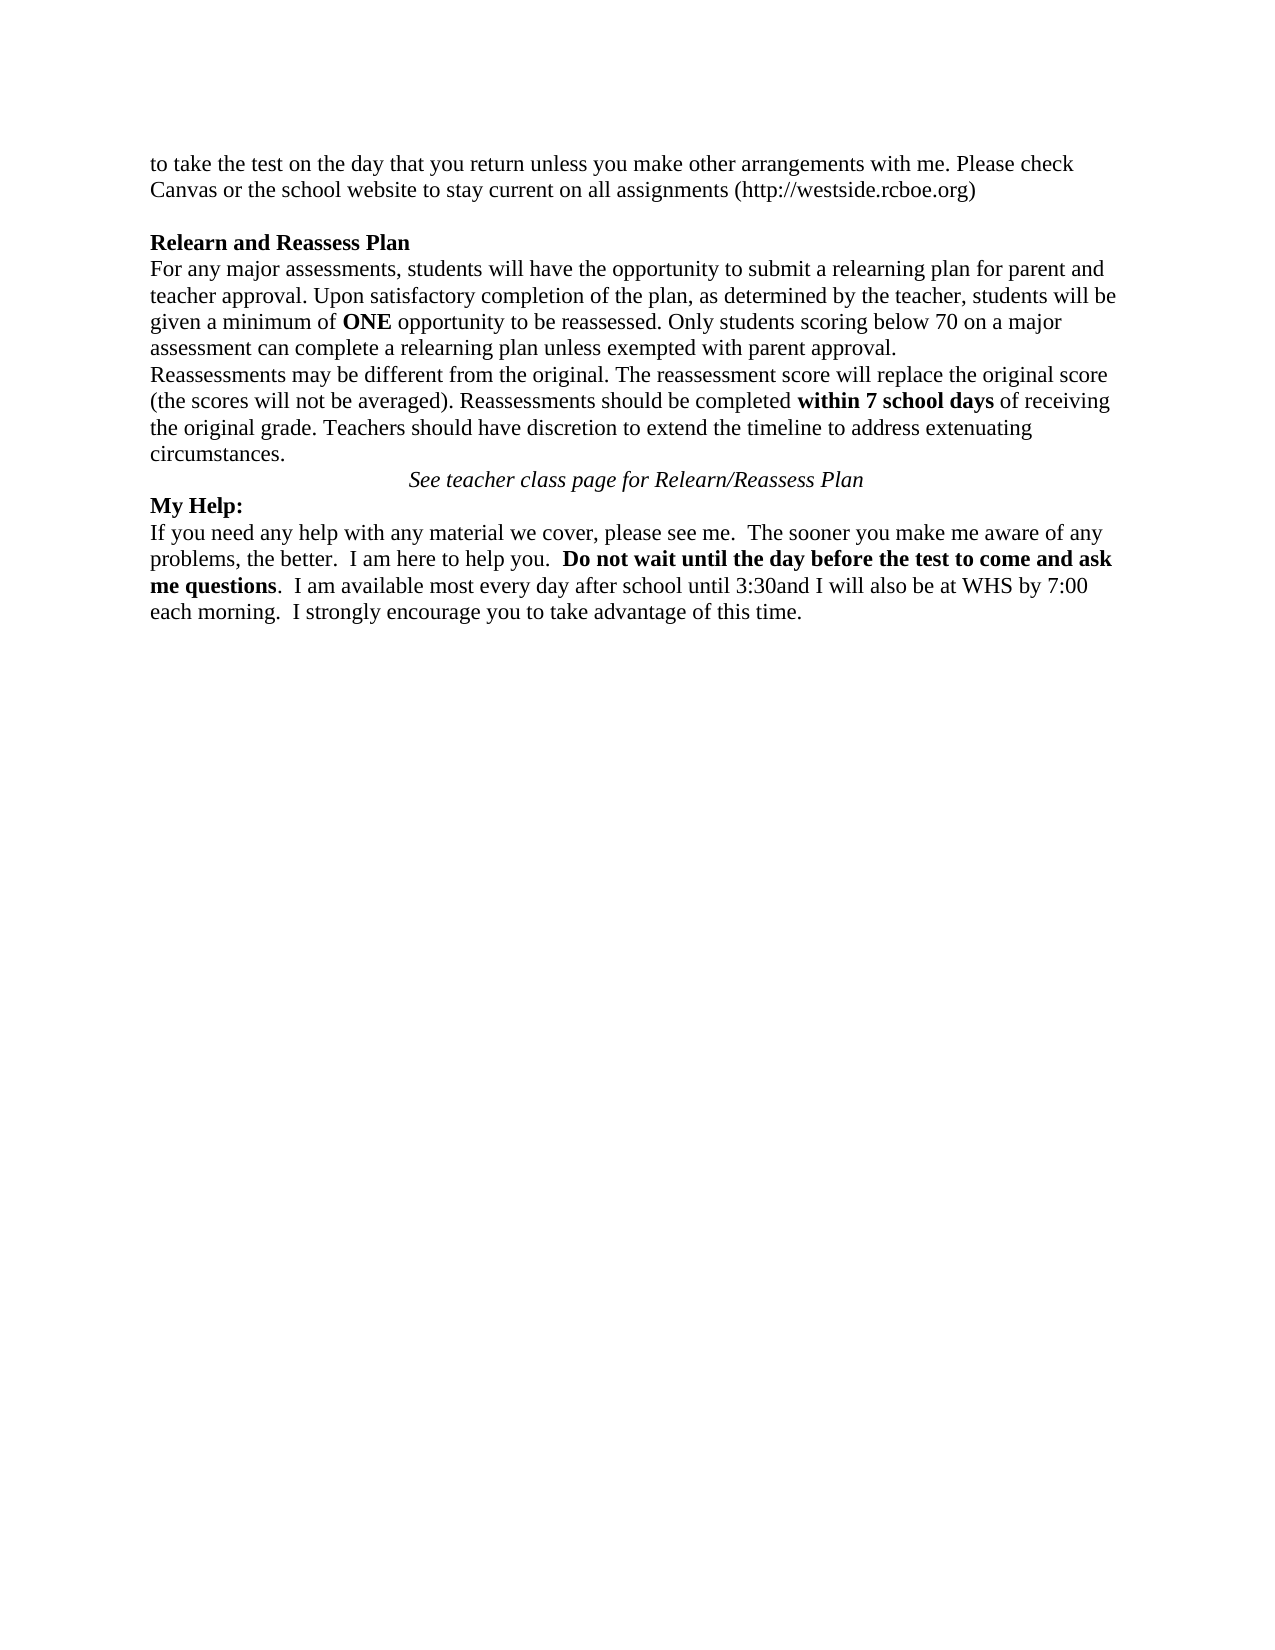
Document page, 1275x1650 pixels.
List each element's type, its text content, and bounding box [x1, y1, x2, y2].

text Relearn and Reassess Plan [150, 229, 1125, 255]
text My Help: [150, 493, 1125, 519]
text See teacher class page for Relearn/Reassess Plan [150, 466, 1125, 493]
text Reassessments may be different from the original. The reassessment score will replace the original score (the scores will not be averaged). Reassessments should be completed within 7 school days of receiving the original grade. Teachers should have discretion to extend the timeline to address extenuating circumstances. [150, 361, 1125, 466]
text For any major assessments, students will have the opportunity to submit a relearning plan for parent and teacher approval. Upon satisfactory completion of the plan, as determined by the teacher, students will be given a minimum of ONE opportunity to be reassessed. Only students scoring below 70 on a major assessment can complete a relearning plan unless exempted with parent approval. [150, 255, 1125, 361]
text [150, 150, 1125, 203]
text If you need any help with any material we cover, please see me. The sooner you make me aware of any problems, the better. I am here to help you. Do not wait until the day before the test to come and ask me questions. I am available most every day after school until 3:30and I will also be at WHS by 7:00 each morning. I strongly encourage you to take advantage of this time. [150, 519, 1125, 624]
